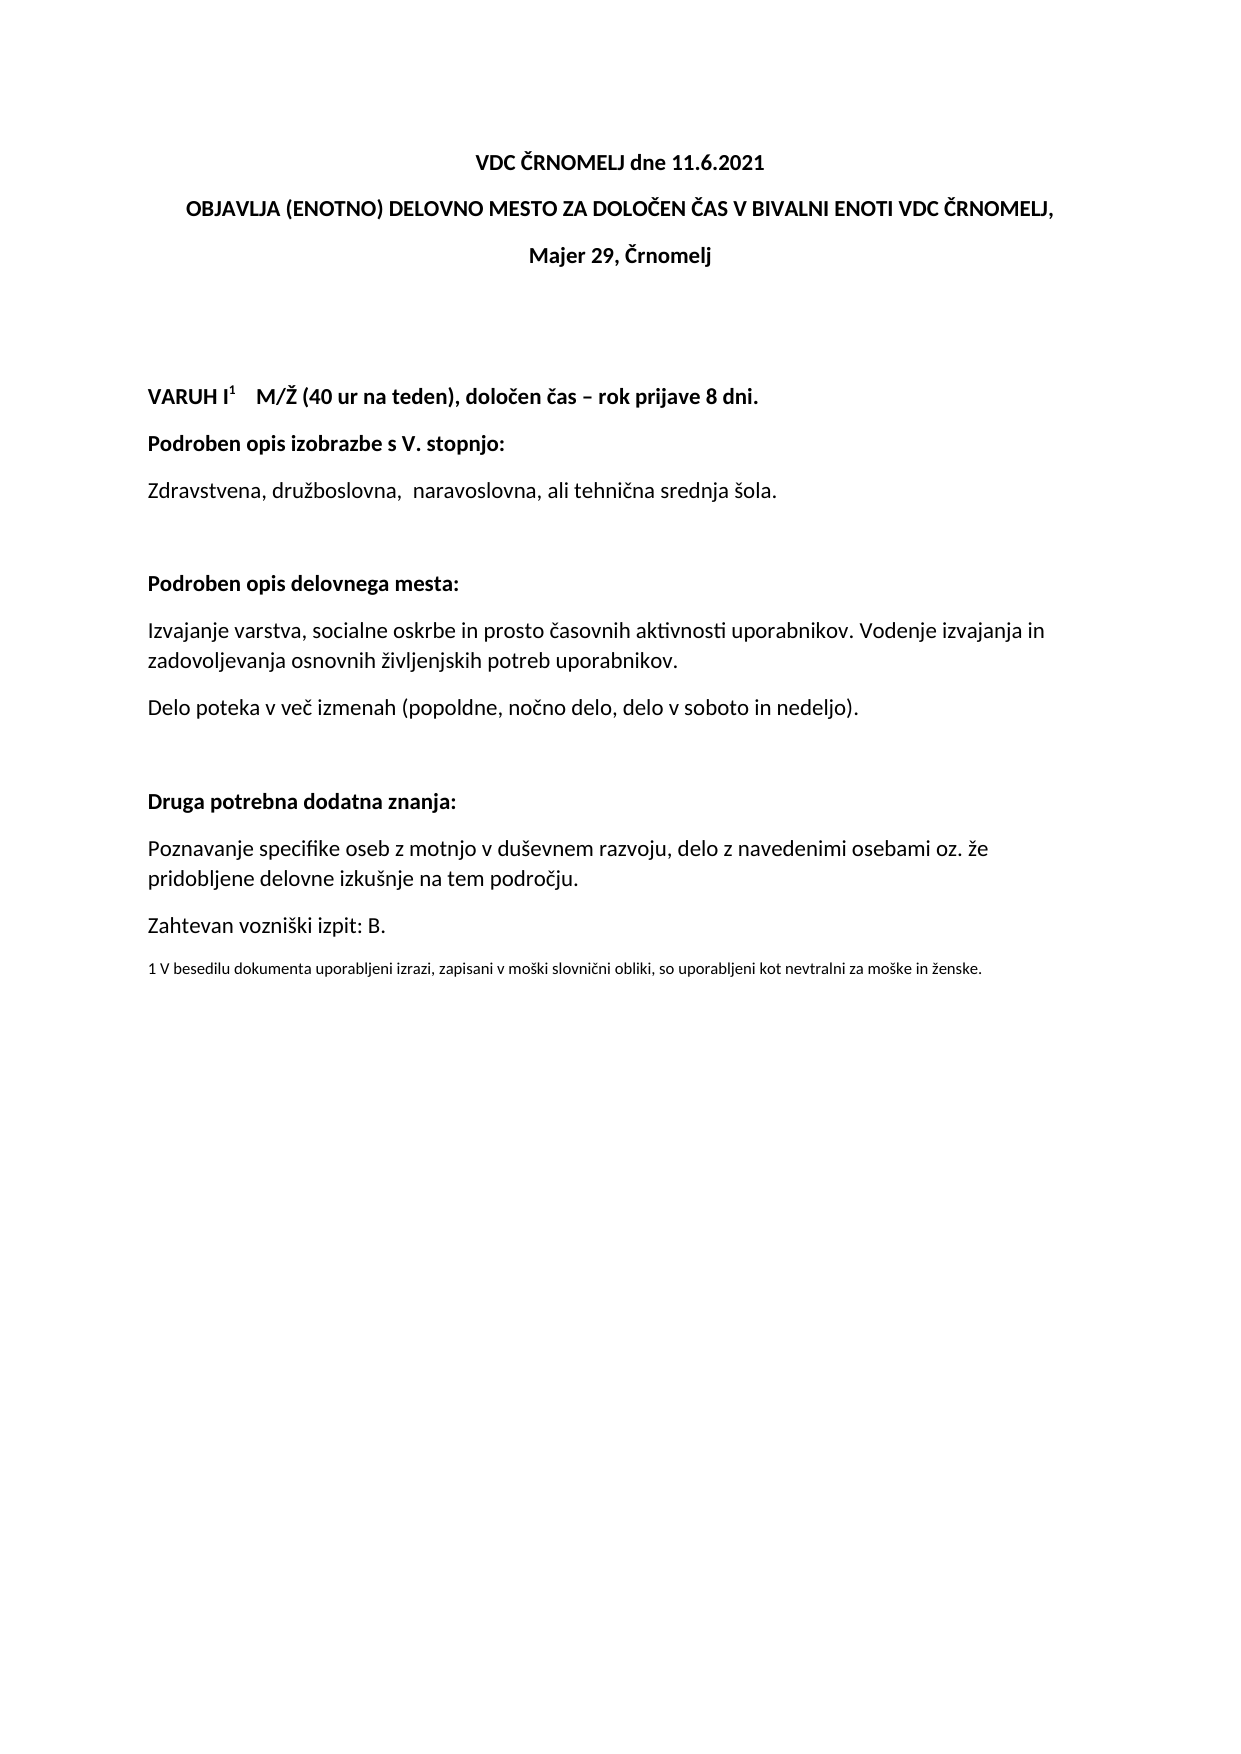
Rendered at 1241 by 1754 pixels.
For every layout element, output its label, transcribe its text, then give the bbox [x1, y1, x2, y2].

text Druga potrebna dodatna znanja: [148, 787, 1093, 815]
text Poznavanje specifike oseb z motnjo v duševnem razvoju, delo z navedenimi osebami oz. že pridobljene delovne izkušnje na tem področju. [148, 834, 1093, 892]
text Izvajanje varstva, socialne oskrbe in prosto časovnih aktivnosti uporabnikov. Vodenje izvajanja in zadovoljevanja osnovnih življenjskih potreb uporabnikov. [148, 616, 1093, 674]
text Zahtevan vozniški izpit: B. [148, 911, 1093, 939]
text Delo poteka v več izmenah (popoldne, nočno delo, delo v soboto in nedeljo). [148, 693, 1093, 721]
text VARUH I1 M/Ž (40 ur na teden), določen čas – rok prijave 8 dni. [148, 382, 1093, 410]
text VDC ČRNOMELJ dne 11.6.2021 [148, 148, 1093, 176]
text Podroben opis delovnega mesta: [148, 569, 1093, 597]
text 1 V besedilu dokumenta uporabljeni izrazi, zapisani v moški slovnični obliki, so uporabljeni kot nevtralni za moške in ženske. [148, 958, 1093, 978]
text Zdravstvena, družboslovna, naravoslovna, ali tehnična srednja šola. [148, 476, 1093, 504]
text Majer 29, Črnomelj [148, 241, 1093, 269]
text Podroben opis izobrazbe s V. stopnjo: [148, 429, 1093, 457]
text OBJAVLJA (ENOTNO) DELOVNO MESTO ZA DOLOČEN ČAS V BIVALNI ENOTI VDC ČRNOMELJ, [148, 194, 1093, 222]
